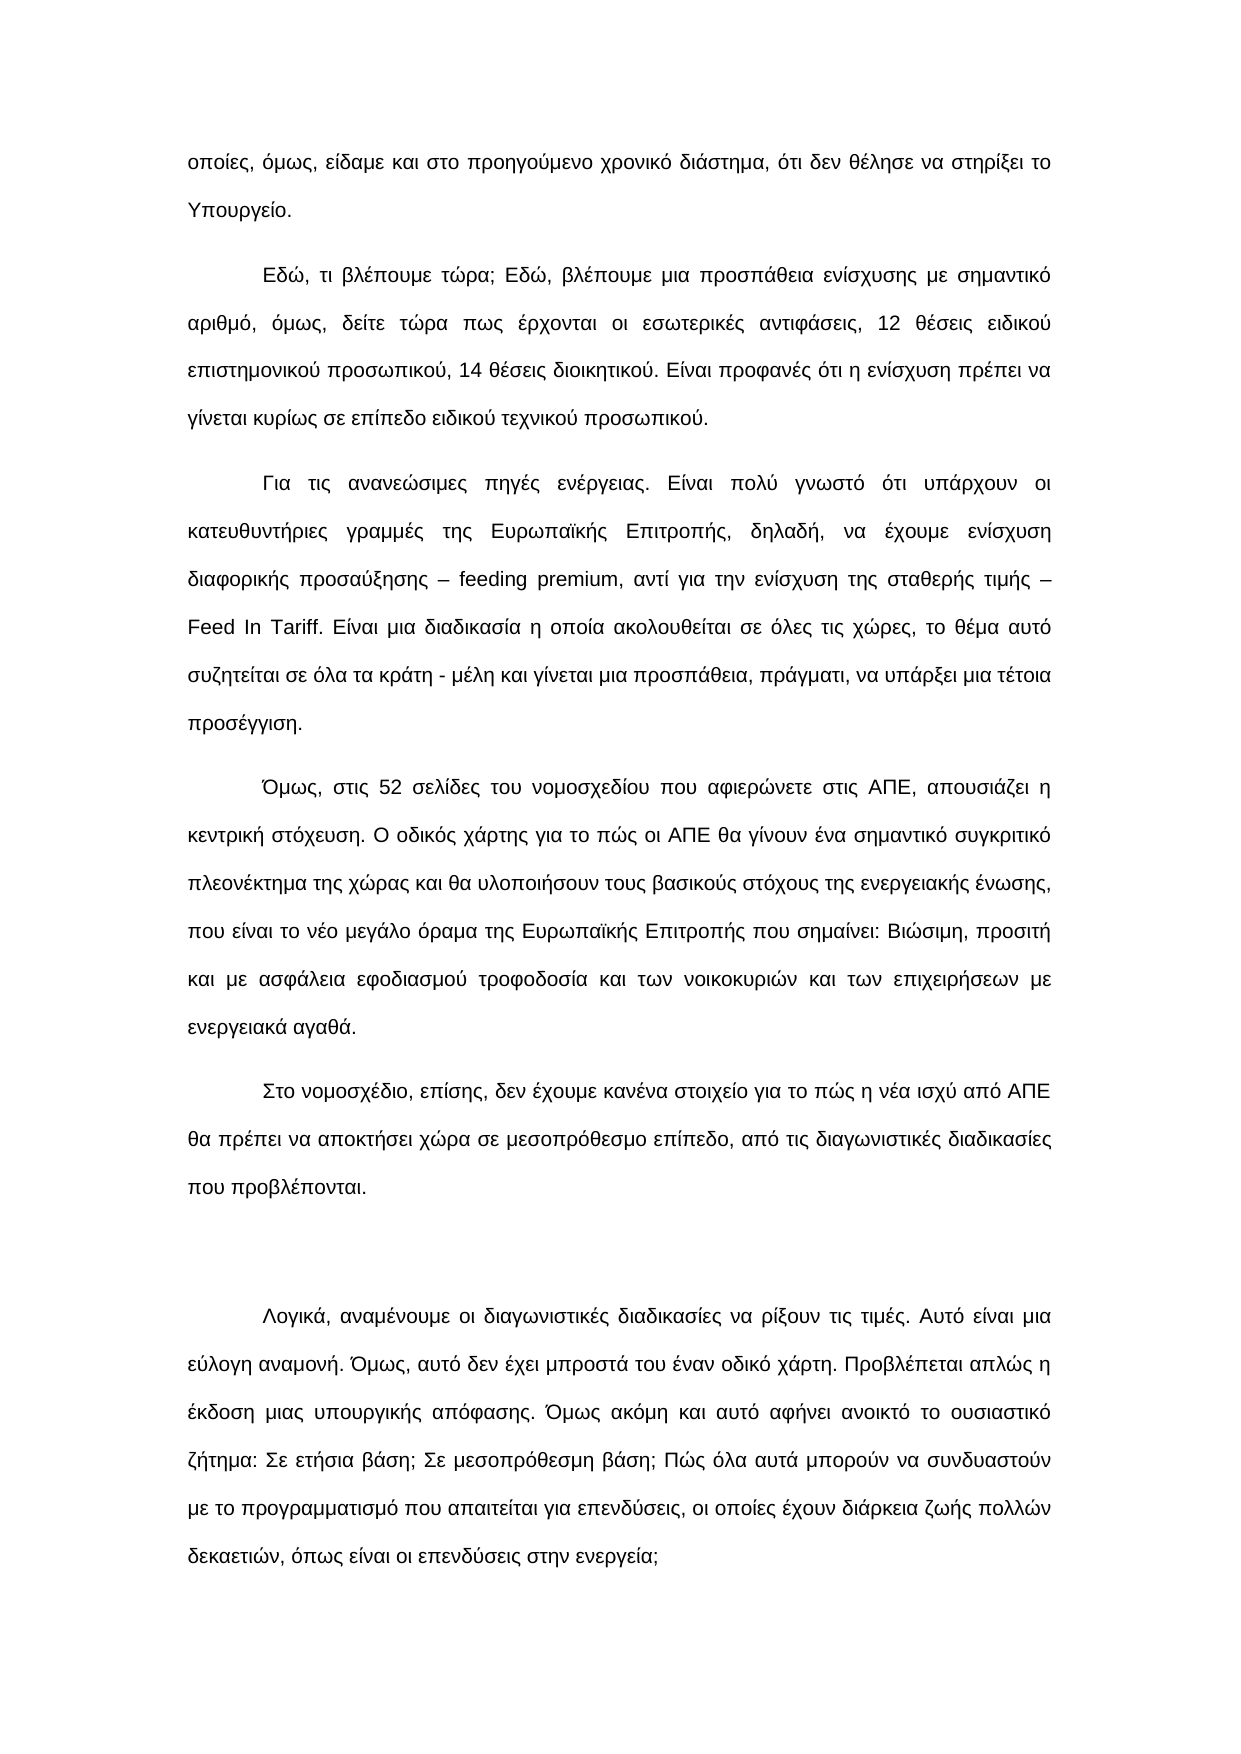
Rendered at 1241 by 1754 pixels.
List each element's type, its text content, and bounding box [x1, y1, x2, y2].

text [187, 150, 1053, 222]
text Για τις ανανεώσιμες πηγές ενέργειας. Είναι πολύ γνωστό ότι υπάρχουν οι κατευθυντήριες γραμμές της Ευρωπαϊκής Επιτροπής, δηλαδή, να έχουμε ενίσχυση διαφορικής προσαύξησης – feeding premium, αντί για την ενίσχυση της σταθερής τιμής – Feed In Tariff. Είναι μια διαδικασία η οποία ακολουθείται σε όλες τις χώρες, το θέμα αυτό συζητείται σε όλα τα κράτη - μέλη και γίνεται μια προσπάθεια, πράγματι, να υπάρξει μια τέτοια προσέγγιση. [187, 471, 1053, 734]
text Λογικά, αναμένουμε οι διαγωνιστικές διαδικασίες να ρίξουν τις τιμές. Αυτό είναι μια εύλογη αναμονή. Όμως, αυτό δεν έχει μπροστά του έναν οδικό χάρτη. Προβλέπεται απλώς η έκδοση μιας υπουργικής απόφασης. Όμως ακόμη και αυτό αφήνει ανοικτό το ουσιαστικό ζήτημα: Σε ετήσια βάση; Σε μεσοπρόθεσμη βάση; Πώς όλα αυτά μπορούν να συνδυαστούν με το προγραμματισμό που απαιτείται για επενδύσεις, οι οποίες έχουν διάρκεια ζωής πολλών δεκαετιών, όπως είναι οι επενδύσεις στην ενεργεία; [187, 1304, 1053, 1568]
text Εδώ, τι βλέπουμε τώρα; Εδώ, βλέπουμε μια προσπάθεια ενίσχυσης με σημαντικό αριθμό, όμως, δείτε τώρα πως έρχονται οι εσωτερικές αντιφάσεις, 12 θέσεις ειδικού επιστημονικού προσωπικού, 14 θέσεις διοικητικού. Είναι προφανές ότι η ενίσχυση πρέπει να γίνεται κυρίως σε επίπεδο ειδικού τεχνικού προσωπικού. [187, 262, 1053, 430]
text Όμως, στις 52 σελίδες του νομοσχεδίου που αφιερώνετε στις ΑΠΕ, απουσιάζει η κεντρική στόχευση. Ο οδικός χάρτης για το πώς οι ΑΠΕ θα γίνουν ένα σημαντικό συγκριτικό πλεονέκτημα της χώρας και θα υλοποιήσουν τους βασικούς στόχους της ενεργειακής ένωσης, που είναι το νέο μεγάλο όραμα της Ευρωπαϊκής Επιτροπής που σημαίνει: Βιώσιμη, προσιτή και με ασφάλεια εφοδιασμού τροφοδοσία και των νοικοκυριών και των επιχειρήσεων με ενεργειακά αγαθά. [187, 775, 1053, 1038]
text Στο νομοσχέδιο, επίσης, δεν έχουμε κανένα στοιχείο για το πώς η νέα ισχύ από ΑΠΕ θα πρέπει να αποκτήσει χώρα σε μεσοπρόθεσμο επίπεδο, από τις διαγωνιστικές διαδικασίες που προβλέπονται. [187, 1079, 1053, 1199]
